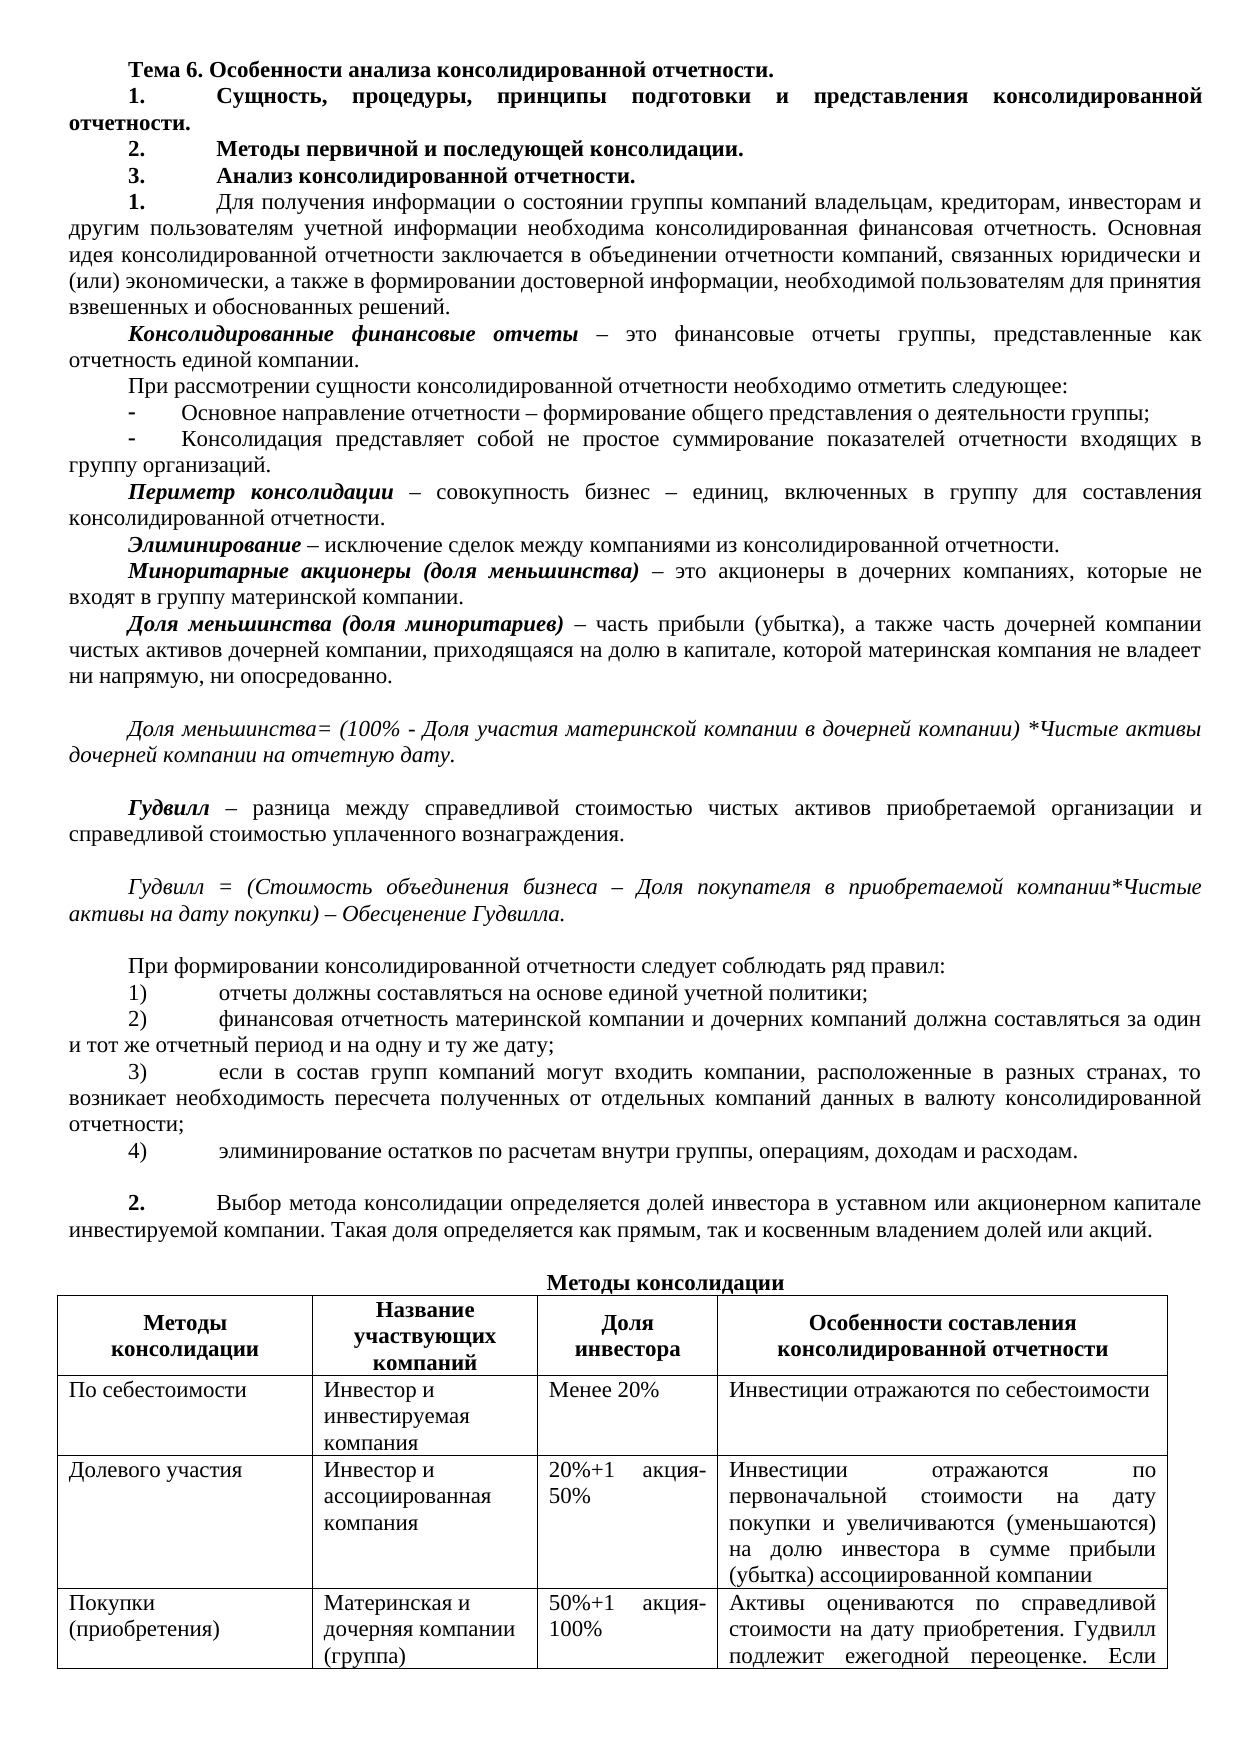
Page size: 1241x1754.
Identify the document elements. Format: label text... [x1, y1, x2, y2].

table_cell Инвестор и инвестируемая компания [313, 1376, 537, 1455]
table_header Особенности составления консолидированной отчетности [718, 1296, 1167, 1375]
table_cell Долевого участия [58, 1456, 312, 1588]
list Методы первичной и последующей консолидации. [69, 135, 1203, 162]
text Тема 6. Особенности анализа консолидированной отчетности. [69, 56, 1203, 83]
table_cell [58, 1589, 312, 1668]
list Основное направление отчетности – формирование общего представления о деятельности группы; [69, 399, 1203, 425]
table_cell 20%+1 акция-50% [538, 1456, 717, 1588]
list Для получения информации о состоянии группы компаний владельцам, кредиторам, инвесторам и другим пользователям учетной информации необходима консолидированная финансовая отчетность. Основная идея консолидированной отчетности заключается в объединении отчетности компаний, связанных юридически и (или) экономически, а также в формировании достоверной информации, необходимой пользователям для принятия взвешенных и обоснованных решений. [69, 188, 1203, 320]
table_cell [718, 1589, 1167, 1668]
list Сущность, процедуры, принципы подготовки и представления консолидированной отчетности. [69, 83, 1203, 135]
list элиминирование остатков по расчетам внутри группы, операциям, доходам и расходам. [69, 1137, 1203, 1163]
text При рассмотрении сущности консолидированной отчетности необходимо отметить следующее: [69, 372, 1203, 399]
table_cell Менее 20% [538, 1376, 717, 1455]
list Выбор метода консолидации определяется долей инвестора в уставном или акционерном капитале инвестируемой компании. Такая доля определяется как прямым, так и косвенным владением долей или акций. [69, 1189, 1203, 1242]
table_cell По себестоимости [58, 1376, 312, 1455]
table_header Методы консолидации [58, 1296, 312, 1375]
text Миноритарные акционеры (доля меньшинства) – это акционеры в дочерних компаниях, которые не входят в группу материнской компании. [69, 557, 1203, 610]
text Консолидированные финансовые отчеты – это финансовые отчеты группы, представленные как отчетность единой компании. [69, 320, 1203, 372]
text Методы консолидации [69, 1268, 1203, 1295]
text Элиминирование – исключение сделок между компаниями из консолидированной отчетности. [69, 531, 1203, 557]
list если в состав групп компаний могут входить компании, расположенные в разных странах, то возникает необходимость пересчета полученных от отдельных компаний данных в валюту консолидированной отчетности; [69, 1058, 1203, 1137]
text Доля меньшинства= (100% - Доля участия материнской компании в дочерней компании) *Чистые активы дочерней компании на отчетную дату. [69, 715, 1203, 768]
table_cell Инвестиции отражаются по первоначальной стоимости на дату покупки и увеличиваются (уменьшаются) на долю инвестора в сумме прибыли (убытка) ассоциированной компании [718, 1456, 1167, 1588]
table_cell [313, 1589, 537, 1668]
list Анализ консолидированной отчетности. [69, 162, 1203, 188]
text Гудвилл = (Стоимость объединения бизнеса – Доля покупателя в приобретаемой компании*Чистые активы на дату покупки) – Обесценение Гудвилла. [69, 873, 1203, 926]
list отчеты должны составляться на основе единой учетной политики; [69, 979, 1203, 1005]
table_cell Инвестор и ассоциированная компания [313, 1456, 537, 1588]
table_cell Инвестиции отражаются по себестоимости [718, 1376, 1167, 1455]
list Консолидация представляет собой не простое суммирование показателей отчетности входящих в группу организаций. [69, 425, 1203, 478]
table_header Название участвующих компаний [313, 1296, 537, 1375]
text При формировании консолидированной отчетности следует соблюдать ряд правил: [69, 952, 1203, 979]
text Периметр консолидации – совокупность бизнес – единиц, включенных в группу для составления консолидированной отчетности. [69, 478, 1203, 531]
table_cell 50%+1 акция-100% [538, 1589, 717, 1668]
text Гудвилл – разница между справедливой стоимостью чистых активов приобретаемой организации и справедливой стоимостью уплаченного вознаграждения. [69, 794, 1203, 847]
text Доля меньшинства (доля миноритариев) – часть прибыли (убытка), а также часть дочерней компании чистых активов дочерней компании, приходящаяся на долю в капитале, которой материнская компания не владеет ни напрямую, ни опосредованно. [69, 610, 1203, 689]
table_header Доля инвестора [538, 1296, 717, 1375]
list финансовая отчетность материнской компании и дочерних компаний должна составляться за один и тот же отчетный период и на одну и ту же дату; [69, 1005, 1203, 1058]
